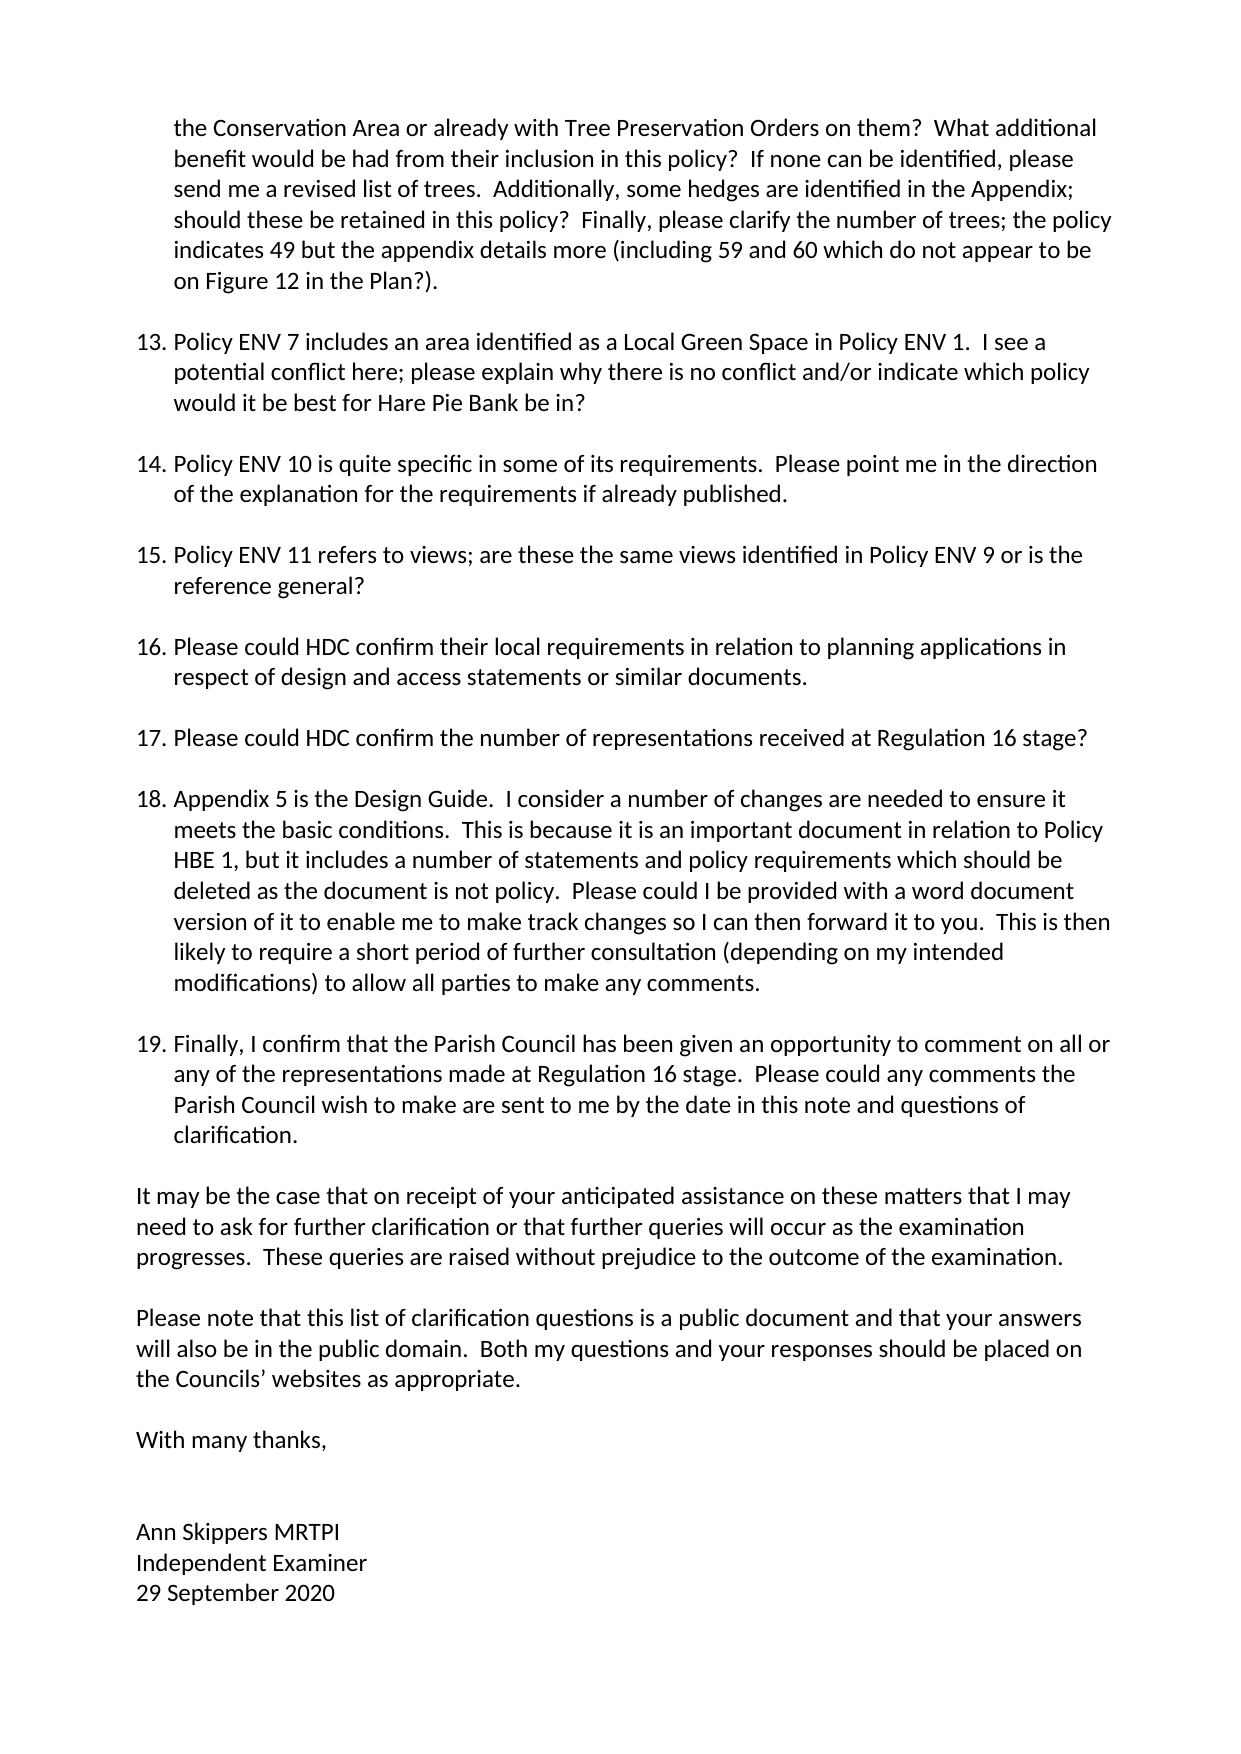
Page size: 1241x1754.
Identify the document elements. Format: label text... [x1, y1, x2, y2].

list Policy ENV 7 includes an area identified as a Local Green Space in Policy ENV 1. I see a potential conflict here; please explain why there is no conflict and/or indicate which policy would it be best for Hare Pie Bank be in? [136, 326, 1122, 417]
list Please could HDC confirm the number of representations received at Regulation 16 stage? [136, 723, 1122, 753]
text Independent Examiner [136, 1547, 1122, 1577]
text 29 September 2020 [136, 1577, 1122, 1608]
text Ann Skippers MRTPI [136, 1516, 1122, 1547]
list Appendix 5 is the Design Guide. I consider a number of changes are needed to ensure it meets the basic conditions. This is because it is an important document in relation to Policy HBE 1, but it includes a number of statements and policy requirements which should be deleted as the document is not policy. Please could I be provided with a word document version of it to enable me to make track changes so I can then forward it to you. This is then likely to require a short period of further consultation (depending on my intended modifications) to allow all parties to make any comments. [136, 784, 1122, 997]
list Finally, I confirm that the Parish Council has been given an opportunity to comment on all or any of the representations made at Regulation 16 stage. Please could any comments the Parish Council wish to make are sent to me by the date in this note and questions of clarification. [136, 1028, 1122, 1150]
list Please could HDC confirm their local requirements in relation to planning applications in respect of design and access statements or similar documents. [136, 631, 1122, 692]
text With many thanks, [136, 1424, 1122, 1455]
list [136, 112, 1122, 295]
list Policy ENV 10 is quite specific in some of its requirements. Please point me in the direction of the explanation for the requirements if already published. [136, 448, 1122, 509]
list Policy ENV 11 refers to views; are these the same views identified in Policy ENV 9 or is the reference general? [136, 539, 1122, 601]
text Please note that this list of clarification questions is a public document and that your answers will also be in the public domain. Both my questions and your responses should be placed on the Councils’ websites as appropriate. [136, 1302, 1122, 1394]
text It may be the case that on receipt of your anticipated assistance on these matters that I may need to ask for further clarification or that further queries will occur as the examination progresses. These queries are raised without prejudice to the outcome of the examination. [136, 1180, 1122, 1272]
